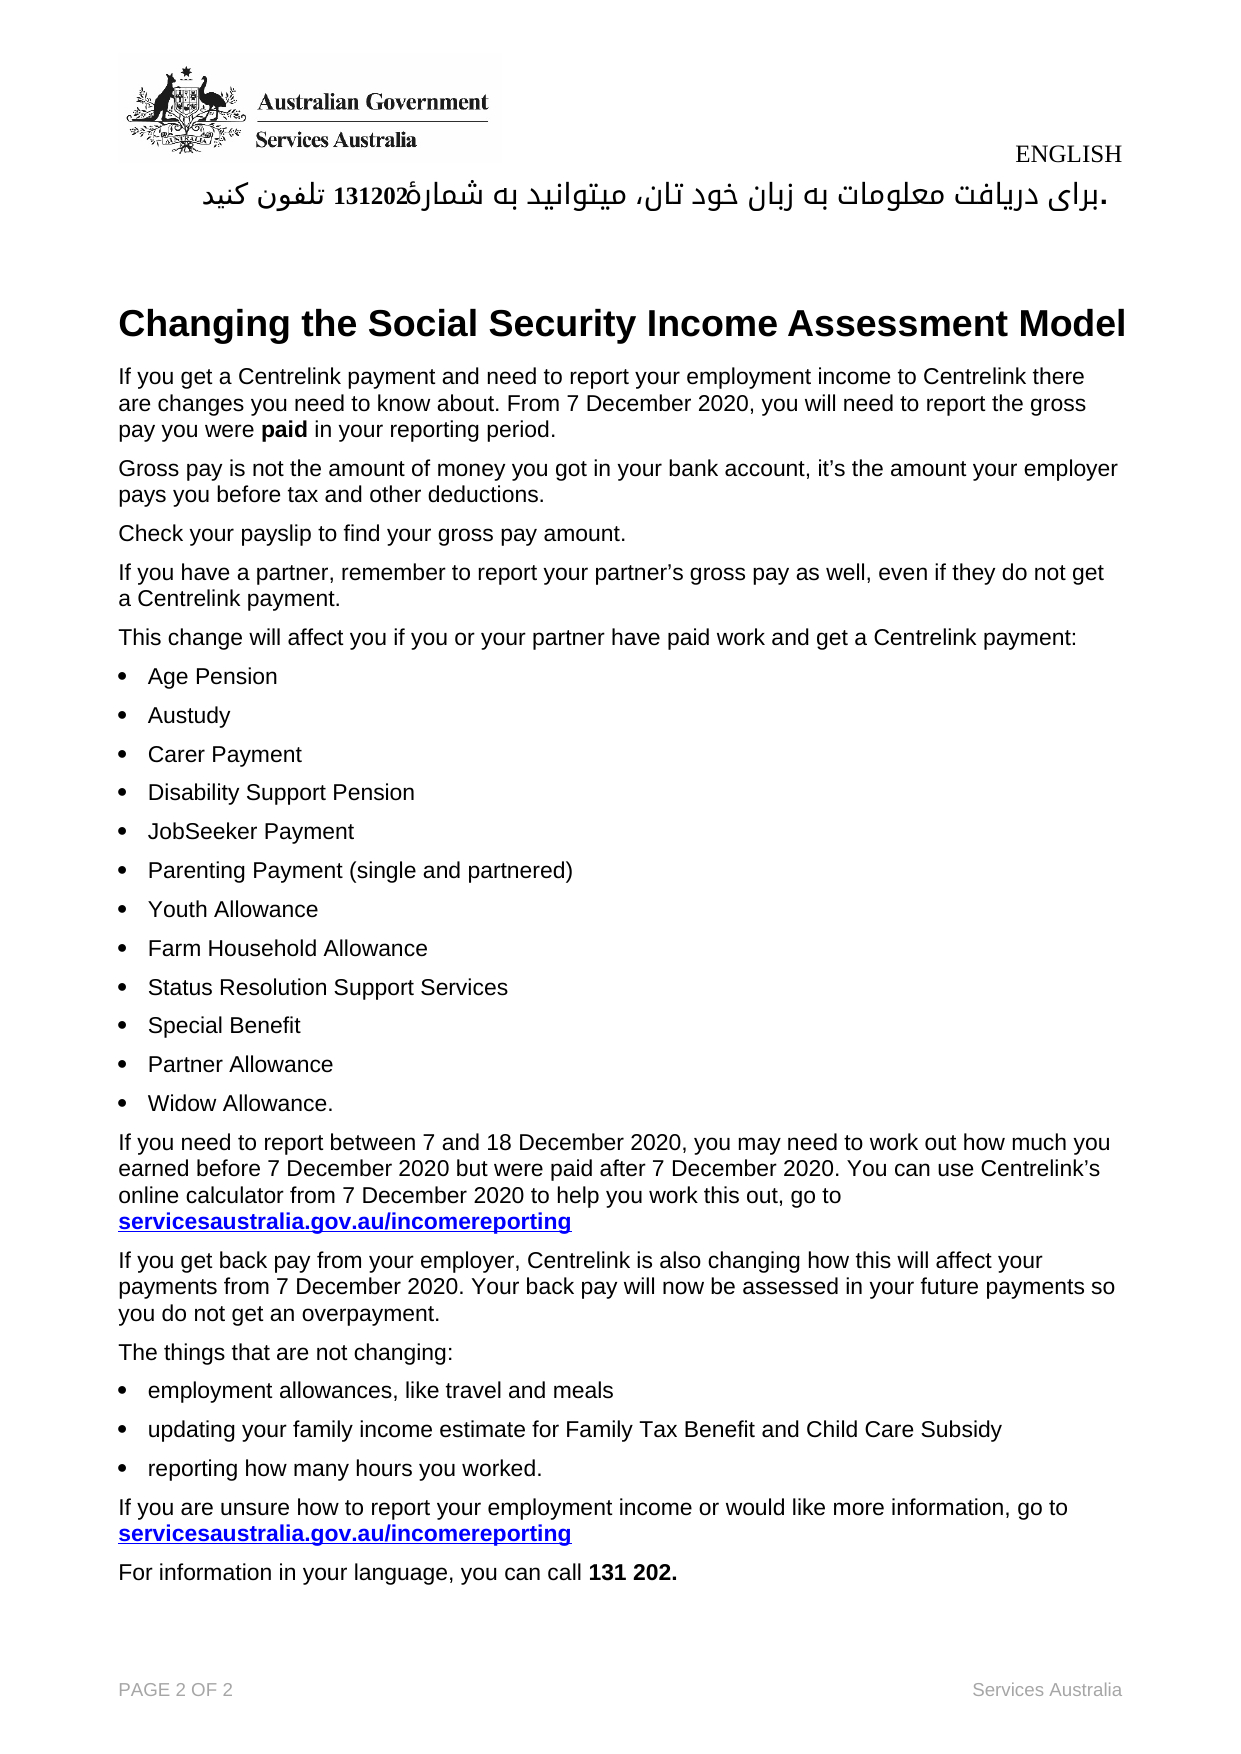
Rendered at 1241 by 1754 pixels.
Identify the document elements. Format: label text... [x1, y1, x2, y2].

text updating your family income estimate for Family Tax Benefit and Child Care Subsidy [118, 1416, 1122, 1443]
text If you need to report between 7 and 18 December 2020, you may need to work out how much you earned before 7 December 2020 but were paid after 7 December 2020. You can use Centrelink’s online calculator from 7 December 2020 to help you work this out, go to servicesaustralia.gov.au/incomereporting [118, 1129, 1122, 1234]
text Farm Household Allowance [118, 935, 1122, 961]
text This change will affect you if you or your partner have paid work and get a Centrelink payment: [118, 624, 1122, 650]
picture [118, 53, 502, 163]
text Age Pension [118, 663, 1122, 689]
text Disability Support Pension [118, 779, 1122, 806]
text Changing the Social Security Income Assessment Model [118, 301, 1137, 344]
text Partner Allowance [118, 1051, 1122, 1078]
text If you get back pay from your employer, Centrelink is also changing how this will affect your payments from 7 December 2020. Your back pay will now be assessed in your future payments so you do not get an overpayment. [118, 1247, 1122, 1326]
text The things that are not changing: [118, 1338, 1122, 1365]
text Carer Payment [118, 741, 1122, 767]
text If you have a partner, remember to report your partner’s gross pay as well, even if they do not get a Centrelink payment. [118, 559, 1122, 611]
text JobSeeker Payment [118, 818, 1122, 844]
text Youth Allowance [118, 896, 1122, 922]
text reporting how many hours you worked. [118, 1455, 1122, 1481]
text For information in your language, you can call 131 202. [118, 1559, 1122, 1586]
text Austudy [118, 702, 1122, 728]
text Parenting Payment (single and partnered) [118, 857, 1122, 883]
text Gross pay is not the amount of money you got in your bank account, it’s the amount your employer pays you before tax and other deductions. [118, 455, 1122, 507]
text employment allowances, like travel and meals [118, 1377, 1122, 1404]
text If you are unsure how to report your employment income or would like more information, go to servicesaustralia.gov.au/incomereporting [118, 1494, 1122, 1547]
text If you get a Centrelink payment and need to report your employment income to Centrelink there are changes you need to know about. From 7 December 2020, you will need to report the gross pay you were paid in your reporting period. [118, 363, 1122, 442]
text برای دریافت معلومات به زبان خود تان، میتوانید به شمارۀ 131202 تلفون کنید. [118, 177, 1107, 211]
text Status Resolution Support Services [118, 974, 1122, 1000]
text Widow Allowance. [118, 1090, 1122, 1117]
text Check your payslip to find your gross pay amount. [118, 520, 1122, 546]
text Special Benefit [118, 1012, 1122, 1039]
